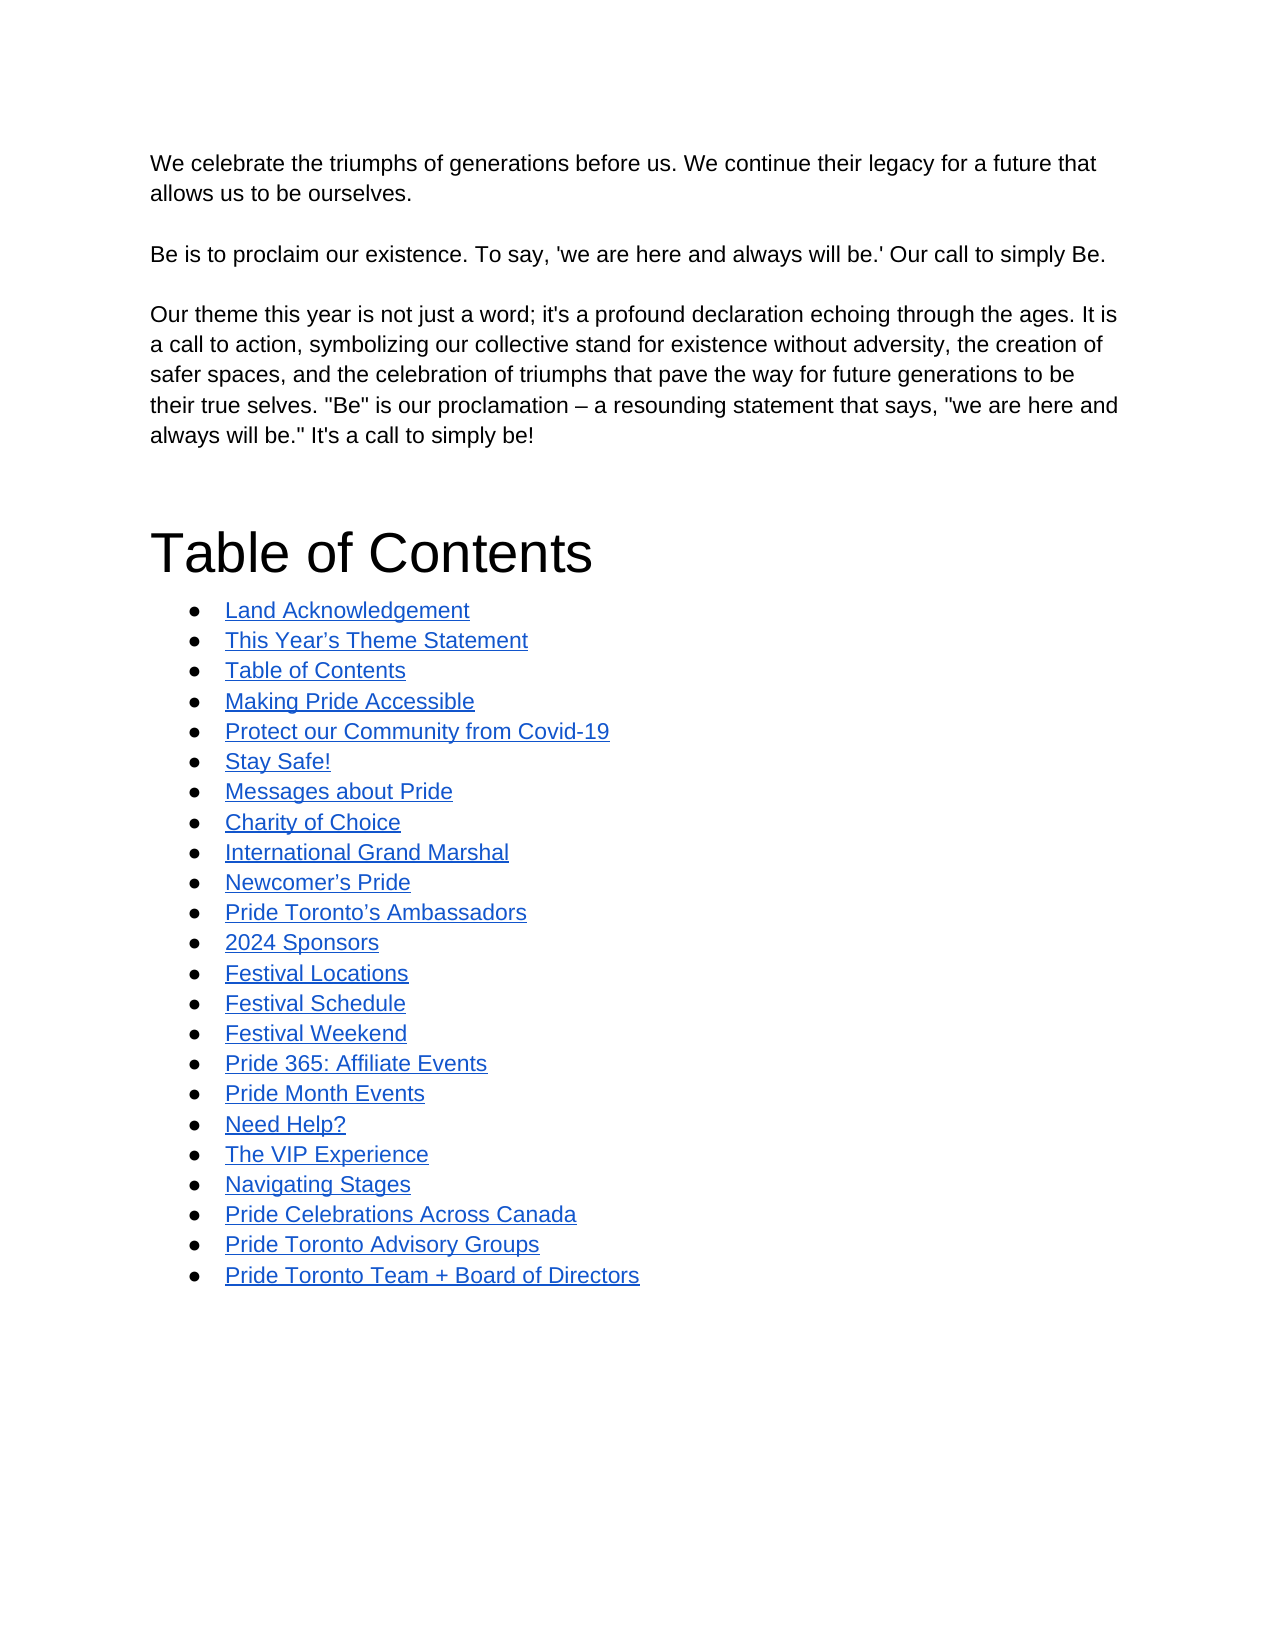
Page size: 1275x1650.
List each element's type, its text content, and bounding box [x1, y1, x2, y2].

list Navigating Stages [187, 1171, 1125, 1197]
list Messages about Pride [187, 778, 1125, 804]
list Pride Month Events [187, 1080, 1125, 1107]
list Pride 365: Affiliate Events [187, 1050, 1125, 1076]
list Land Acknowledgement [187, 597, 1125, 623]
list Pride Celebrations Across Canada [187, 1201, 1125, 1227]
list Pride Toronto’s Ambassadors [187, 899, 1125, 925]
list Table of Contents [187, 657, 1125, 684]
list This Year’s Theme Statement [187, 627, 1125, 653]
list International Grand Marshal [187, 839, 1125, 865]
list Festival Weekend [187, 1020, 1125, 1046]
list Need Help? [187, 1111, 1125, 1137]
list Pride Toronto Team + Board of Directors [187, 1262, 1125, 1288]
list Festival Locations [187, 959, 1125, 986]
list Pride Toronto Advisory Groups [187, 1231, 1125, 1258]
list Protect our Community from Covid-19 [187, 718, 1125, 744]
list The VIP Experience [187, 1141, 1125, 1167]
list 2024 Sponsors [187, 929, 1125, 956]
subtitle Table of Contents [150, 520, 1125, 584]
list Stay Safe! [187, 748, 1125, 774]
text We celebrate the triumphs of generations before us. We continue their legacy for a future that allows us to be ourselves. [150, 150, 1125, 207]
list Festival Schedule [187, 990, 1125, 1016]
text Our theme this year is not just a word; it's a profound declaration echoing through the ages. It is a call to action, symbolizing our collective stand for existence without adversity, the creation of safer spaces, and the celebration of triumphs that pave the way for future generations to be their true selves. "Be" is our proclamation – a resounding statement that says, "we are here and always will be." It's a call to simply be! [150, 301, 1125, 448]
list Newcomer’s Pride [187, 869, 1125, 895]
list Charity of Choice [187, 808, 1125, 835]
list Making Pride Accessible [187, 688, 1125, 714]
text Be is to proclaim our existence. To say, 'we are here and always will be.' Our call to simply Be. [150, 241, 1125, 267]
